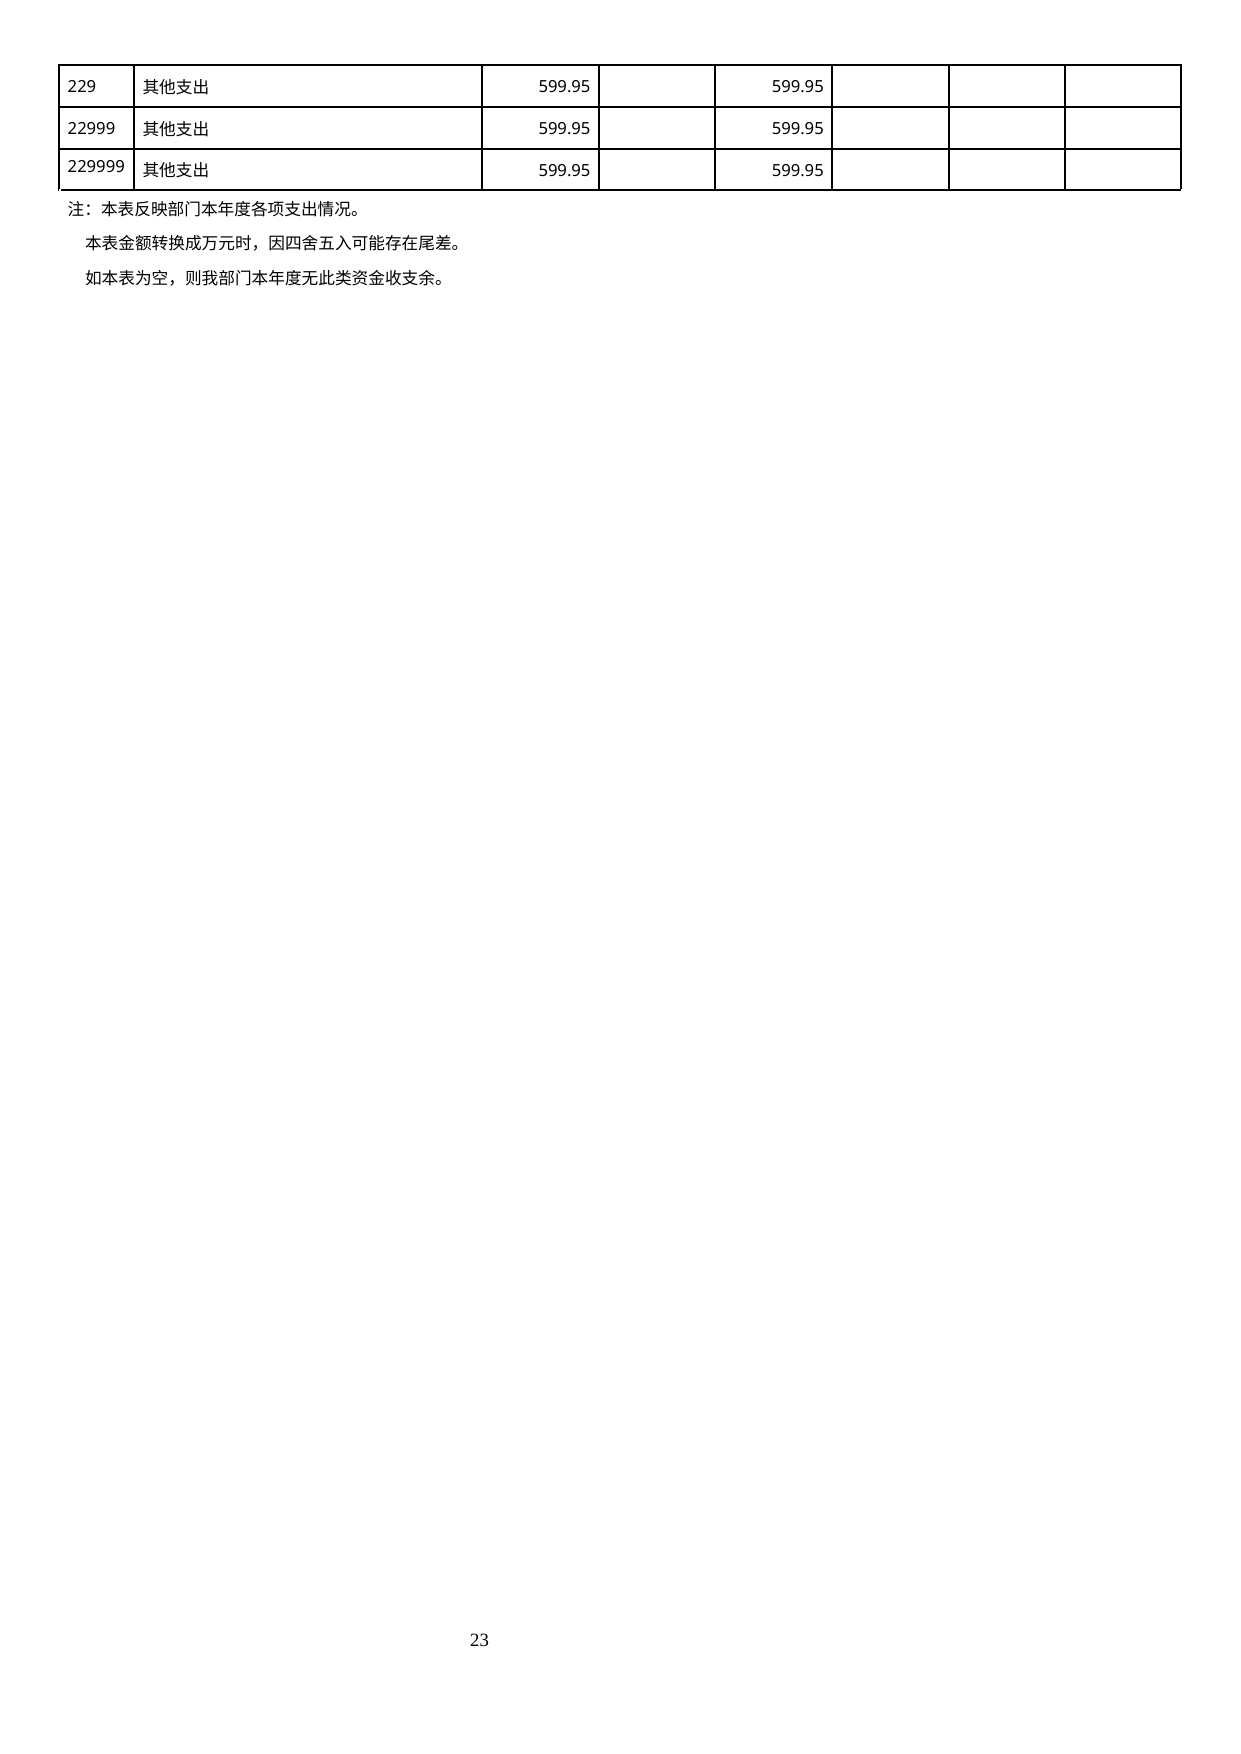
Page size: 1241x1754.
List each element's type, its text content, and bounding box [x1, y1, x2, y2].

table_cell [950, 108, 1064, 148]
table_cell [1066, 150, 1180, 189]
table_cell 599.95 [716, 108, 831, 148]
table_cell [950, 66, 1064, 106]
table_cell 其他支出 [135, 66, 481, 106]
table_cell [1066, 66, 1180, 106]
table_cell 其他支出 [135, 150, 481, 189]
table_cell 229 [60, 66, 133, 106]
table_cell [600, 66, 714, 106]
table_cell 22999 [60, 108, 133, 148]
table_cell 注：本表反映部门本年度各项支出情况。 [60, 190, 1181, 224]
table_cell 2299999 [60, 150, 133, 189]
table_cell 599.95 [483, 66, 598, 106]
table_cell 599.95 [483, 108, 598, 148]
table_cell [600, 150, 714, 189]
table_cell 如本表为空，则我部门本年度无此类资金收支余。 [60, 259, 1181, 294]
table_cell [833, 66, 948, 106]
table_cell 599.95 [716, 150, 831, 189]
table_cell 599.95 [483, 150, 598, 189]
table_cell [600, 108, 714, 148]
table_cell [950, 150, 1064, 189]
table_cell 599.95 [716, 66, 831, 106]
table_cell 其他支出 [135, 108, 481, 148]
table_cell [833, 150, 948, 189]
table_cell [1066, 108, 1180, 148]
table_cell 本表金额转换成万元时，因四舍五入可能存在尾差。 [60, 224, 1181, 259]
table_cell [833, 108, 948, 148]
